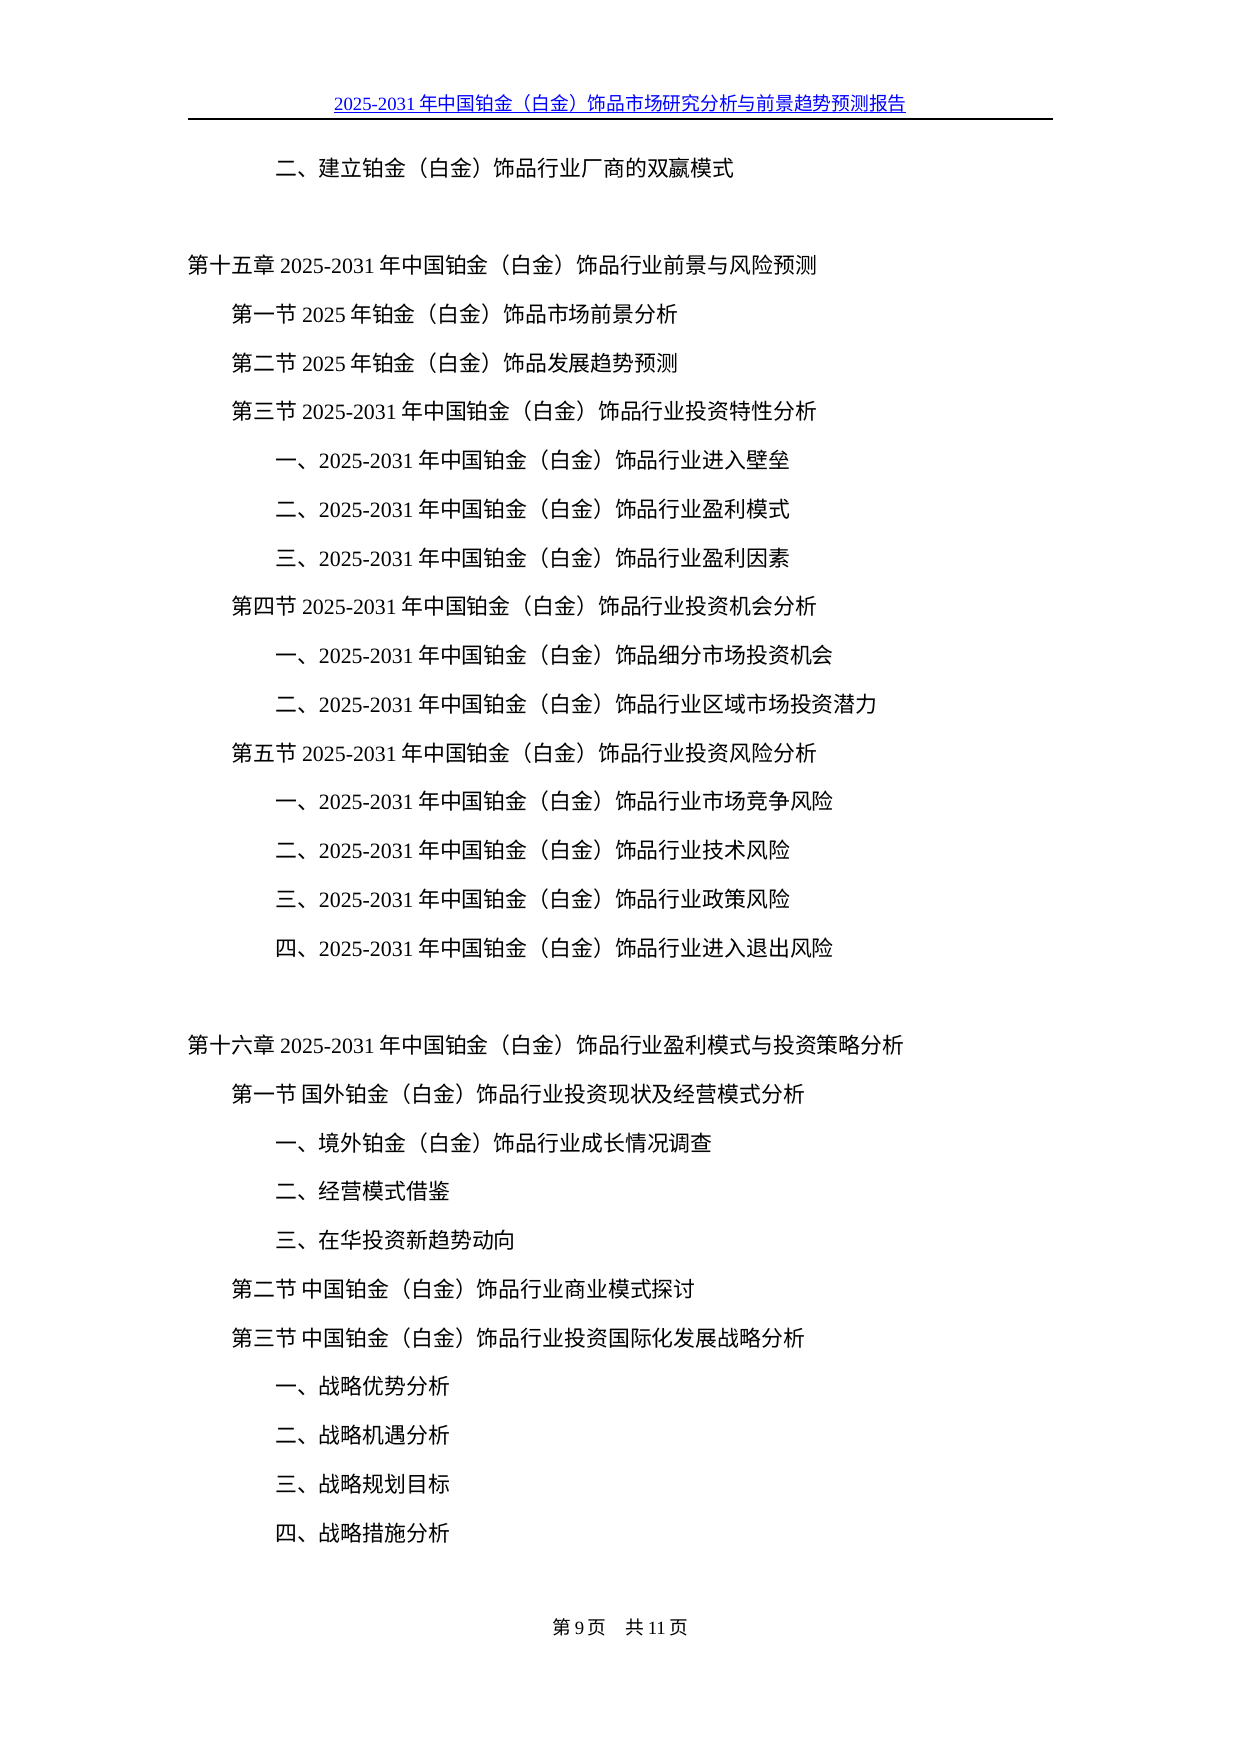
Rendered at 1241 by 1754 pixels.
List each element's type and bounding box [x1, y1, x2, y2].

text [187, 150, 1053, 1548]
